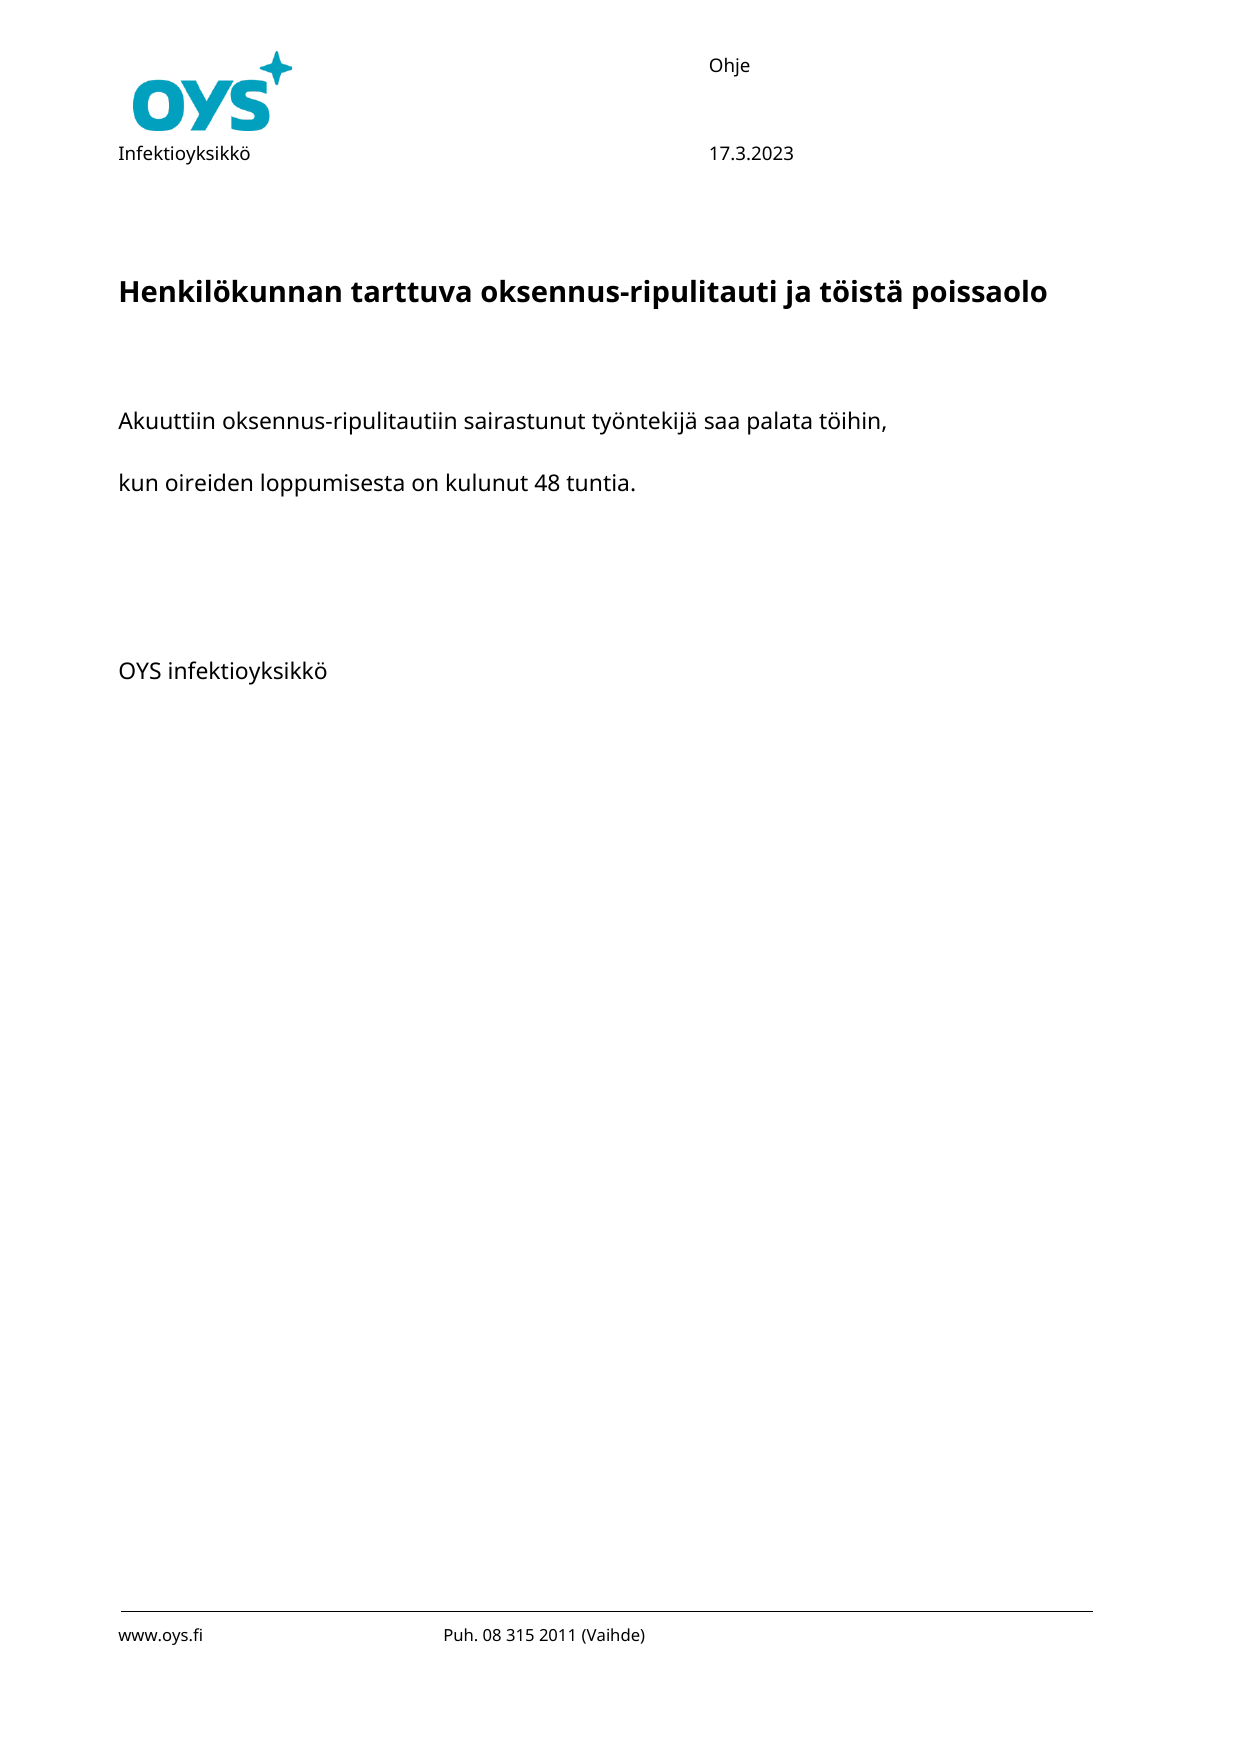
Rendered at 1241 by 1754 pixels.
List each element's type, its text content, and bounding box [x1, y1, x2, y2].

text Henkilökunnan tarttuva oksennus-ripulitauti ja töistä poissaolo [118, 271, 1181, 311]
picture [133, 51, 293, 131]
text kun oireiden loppumisesta on kulunut 48 tuntia. [118, 467, 1181, 498]
text OYS infektioyksikkö [118, 655, 1181, 686]
text Akuuttiin oksennus-ripulitautiin sairastunut työntekijä saa palata töihin, [118, 405, 1181, 436]
